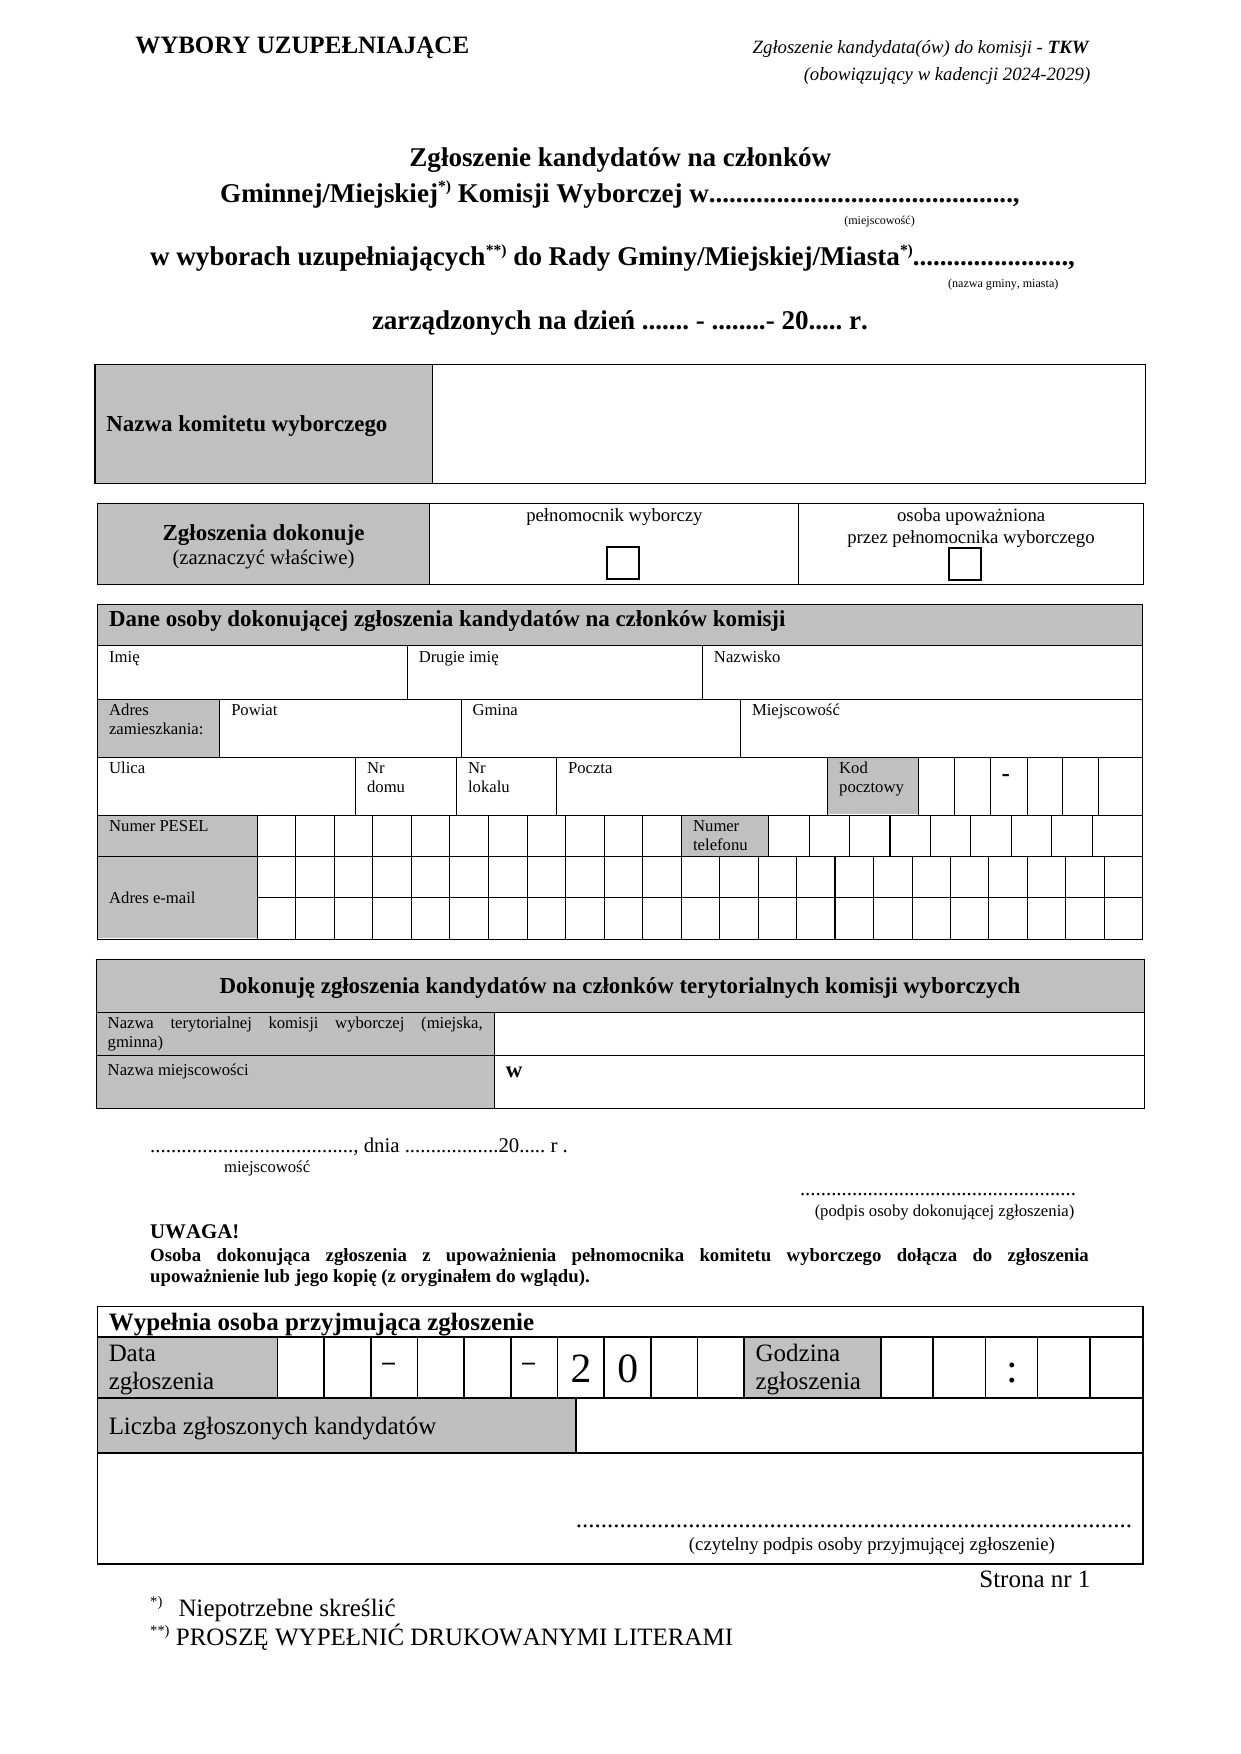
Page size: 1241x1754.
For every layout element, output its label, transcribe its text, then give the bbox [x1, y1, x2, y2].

table_cell [720, 857, 758, 897]
text (podpis osoby dokonującej zgłoszenia) [150, 1200, 1090, 1219]
table_cell [296, 898, 334, 938]
table_cell Numer telefonu [682, 816, 768, 856]
table_cell [934, 1338, 985, 1397]
table_cell Kod pocztowy [828, 758, 918, 814]
table_cell [913, 857, 950, 897]
text **) PROSZĘ WYPEŁNIĆ DRUKOWANYMI LITERAMI [150, 1622, 1090, 1651]
table_cell [1099, 758, 1142, 814]
table_header Nazwa komitetu wyborczego [96, 365, 432, 483]
table_cell [989, 857, 1027, 897]
table_cell [1105, 857, 1142, 897]
table_cell [836, 857, 873, 897]
table_header [433, 365, 1145, 483]
table_cell Miejscowość [741, 700, 1142, 757]
table_cell Numer PESEL [98, 816, 257, 856]
table_cell [278, 1338, 323, 1397]
table_cell Poczta [557, 758, 827, 814]
table_cell [759, 898, 796, 938]
table_cell [951, 898, 988, 938]
text w wyborach uzupełniających**) do Rady Gminy/Miejskiej/Miasta*)......................., [150, 240, 1096, 272]
table_cell [373, 898, 411, 938]
table_cell [698, 1338, 743, 1397]
table_cell [296, 857, 334, 897]
table_cell [412, 816, 449, 856]
table_cell [335, 816, 372, 856]
table_cell [1066, 898, 1104, 938]
table_cell [643, 898, 681, 938]
table_cell Nazwisko [703, 646, 1142, 698]
table_cell [1063, 758, 1098, 814]
table_cell [1093, 816, 1142, 856]
table_cell [495, 1013, 1144, 1055]
table_cell Liczba zgłoszonych kandydatów [98, 1399, 575, 1452]
table_cell [605, 816, 642, 856]
table_cell w [495, 1056, 1144, 1108]
table_cell [566, 816, 604, 856]
table_cell Ulica [98, 758, 355, 814]
table_cell [258, 857, 295, 897]
table_cell [605, 857, 642, 897]
table_cell [450, 816, 488, 856]
table_cell Imię [98, 646, 407, 698]
table_cell [913, 898, 950, 938]
table_cell [489, 898, 527, 938]
table_cell Nr lokalu [457, 758, 556, 814]
table_header Dokonuję zgłoszenia kandydatów na członków terytorialnych komisji wyborczych [97, 960, 1144, 1012]
table_header osoba upoważniona przez pełnomocnika wyborczego [799, 504, 1143, 584]
table_cell [797, 857, 834, 897]
table_cell [1028, 857, 1065, 897]
table_cell [836, 898, 873, 938]
text Strona nr 1 [150, 1565, 1090, 1593]
table_cell [335, 857, 372, 897]
table_cell [489, 857, 527, 897]
table_cell ......................................................................................... (czytelny podpis osoby przyjmującej zgłoszenie) [98, 1454, 1142, 1563]
table_cell [418, 1338, 463, 1397]
table_cell [325, 1338, 370, 1397]
table_cell [373, 816, 411, 856]
table_cell [373, 857, 411, 897]
table_cell [1028, 758, 1062, 814]
text Zgłoszenie kandydatów na członków [150, 141, 1090, 172]
table_cell Adres e-mail [98, 857, 257, 938]
table_cell [769, 816, 809, 856]
table_cell [528, 816, 565, 856]
table_cell [652, 1338, 697, 1397]
table_cell Powiat [220, 700, 461, 757]
table_cell [412, 857, 449, 897]
table_cell [643, 857, 681, 897]
table_cell [989, 898, 1027, 938]
table_cell [874, 898, 912, 938]
table_cell [605, 898, 642, 938]
table_cell [882, 1338, 932, 1397]
table_cell [1105, 898, 1142, 938]
table_cell [258, 816, 295, 856]
table_cell [577, 1399, 1142, 1452]
table_cell [528, 898, 565, 938]
text miejscowość [150, 1157, 1090, 1176]
table_cell _ [372, 1338, 417, 1397]
table_cell [450, 898, 488, 938]
table_cell [258, 898, 295, 938]
table_cell [810, 816, 849, 856]
table_cell [874, 857, 912, 897]
table_header Zgłoszenia dokonuje (zaznaczyć właściwe) [98, 504, 429, 584]
table_cell [296, 816, 334, 856]
text ..................................................... [150, 1176, 1090, 1200]
table_cell [931, 816, 970, 856]
text UWAGA! [150, 1219, 1090, 1243]
table_cell Data zgłoszenia [98, 1338, 277, 1397]
table_cell Nazwa terytorialnej komisji wyborczej (miejska, gminna) [97, 1013, 494, 1055]
table_cell : [986, 1338, 1037, 1397]
table_cell [850, 816, 889, 856]
table_cell [566, 898, 604, 938]
table_cell Godzina zgłoszenia [745, 1338, 880, 1397]
table_header Dane osoby dokonującej zgłoszenia kandydatów na członków komisji [98, 605, 1142, 645]
text Osoba dokonująca zgłoszenia z upoważnienia pełnomocnika komitetu wyborczego dołącza do zgłoszenia upoważnienie lub jego kopię (z oryginałem do wglądu). [150, 1243, 1090, 1287]
table_cell [1038, 1338, 1089, 1397]
text (miejscowość) [150, 213, 1090, 237]
table_cell [720, 898, 758, 938]
table_cell [528, 857, 565, 897]
text ......................................., dnia ..................20..... r . [150, 1133, 1090, 1157]
text Gminnej/Miejskiej*) Komisji Wyborczej w............................................., [150, 177, 1090, 208]
table_cell Drugie imię [408, 646, 702, 698]
text zarządzonych na dzień ....... - ........- 20..... r. [150, 304, 1090, 335]
table_header pełnomocnik wyborczy [430, 504, 798, 584]
table_cell [1091, 1338, 1142, 1397]
table_cell [955, 758, 990, 814]
table_header Wypełnia osoba przyjmująca zgłoszenie [98, 1307, 1142, 1336]
table_cell [643, 816, 681, 856]
table_cell [682, 898, 719, 938]
text *) Niepotrzebne skreślić [150, 1593, 1090, 1622]
table_cell [919, 758, 954, 814]
table_cell [465, 1338, 510, 1397]
table_cell Nazwa miejscowości [97, 1056, 494, 1108]
table_cell Gmina [462, 700, 740, 757]
table_cell [891, 816, 930, 856]
table_cell [566, 857, 604, 897]
table_cell Nr domu [356, 758, 456, 814]
table_cell [971, 816, 1011, 856]
table_cell [489, 816, 527, 856]
table_cell [759, 857, 796, 897]
table_cell [412, 898, 449, 938]
table_cell Adres zamieszkania: [98, 700, 219, 757]
table_cell 0 [605, 1338, 650, 1397]
table_cell [1012, 816, 1051, 856]
table_cell [951, 857, 988, 897]
table_cell [335, 898, 372, 938]
table_cell [1052, 816, 1092, 856]
table_cell - [991, 758, 1027, 814]
text (nazwa gminy, miasta) [150, 276, 1090, 300]
table_cell [1028, 898, 1065, 938]
table_cell [1066, 857, 1104, 897]
table_cell [450, 857, 488, 897]
table_cell [682, 857, 719, 897]
table_cell 2 [558, 1338, 603, 1397]
table_cell [797, 898, 834, 938]
table_cell _ [512, 1338, 557, 1397]
